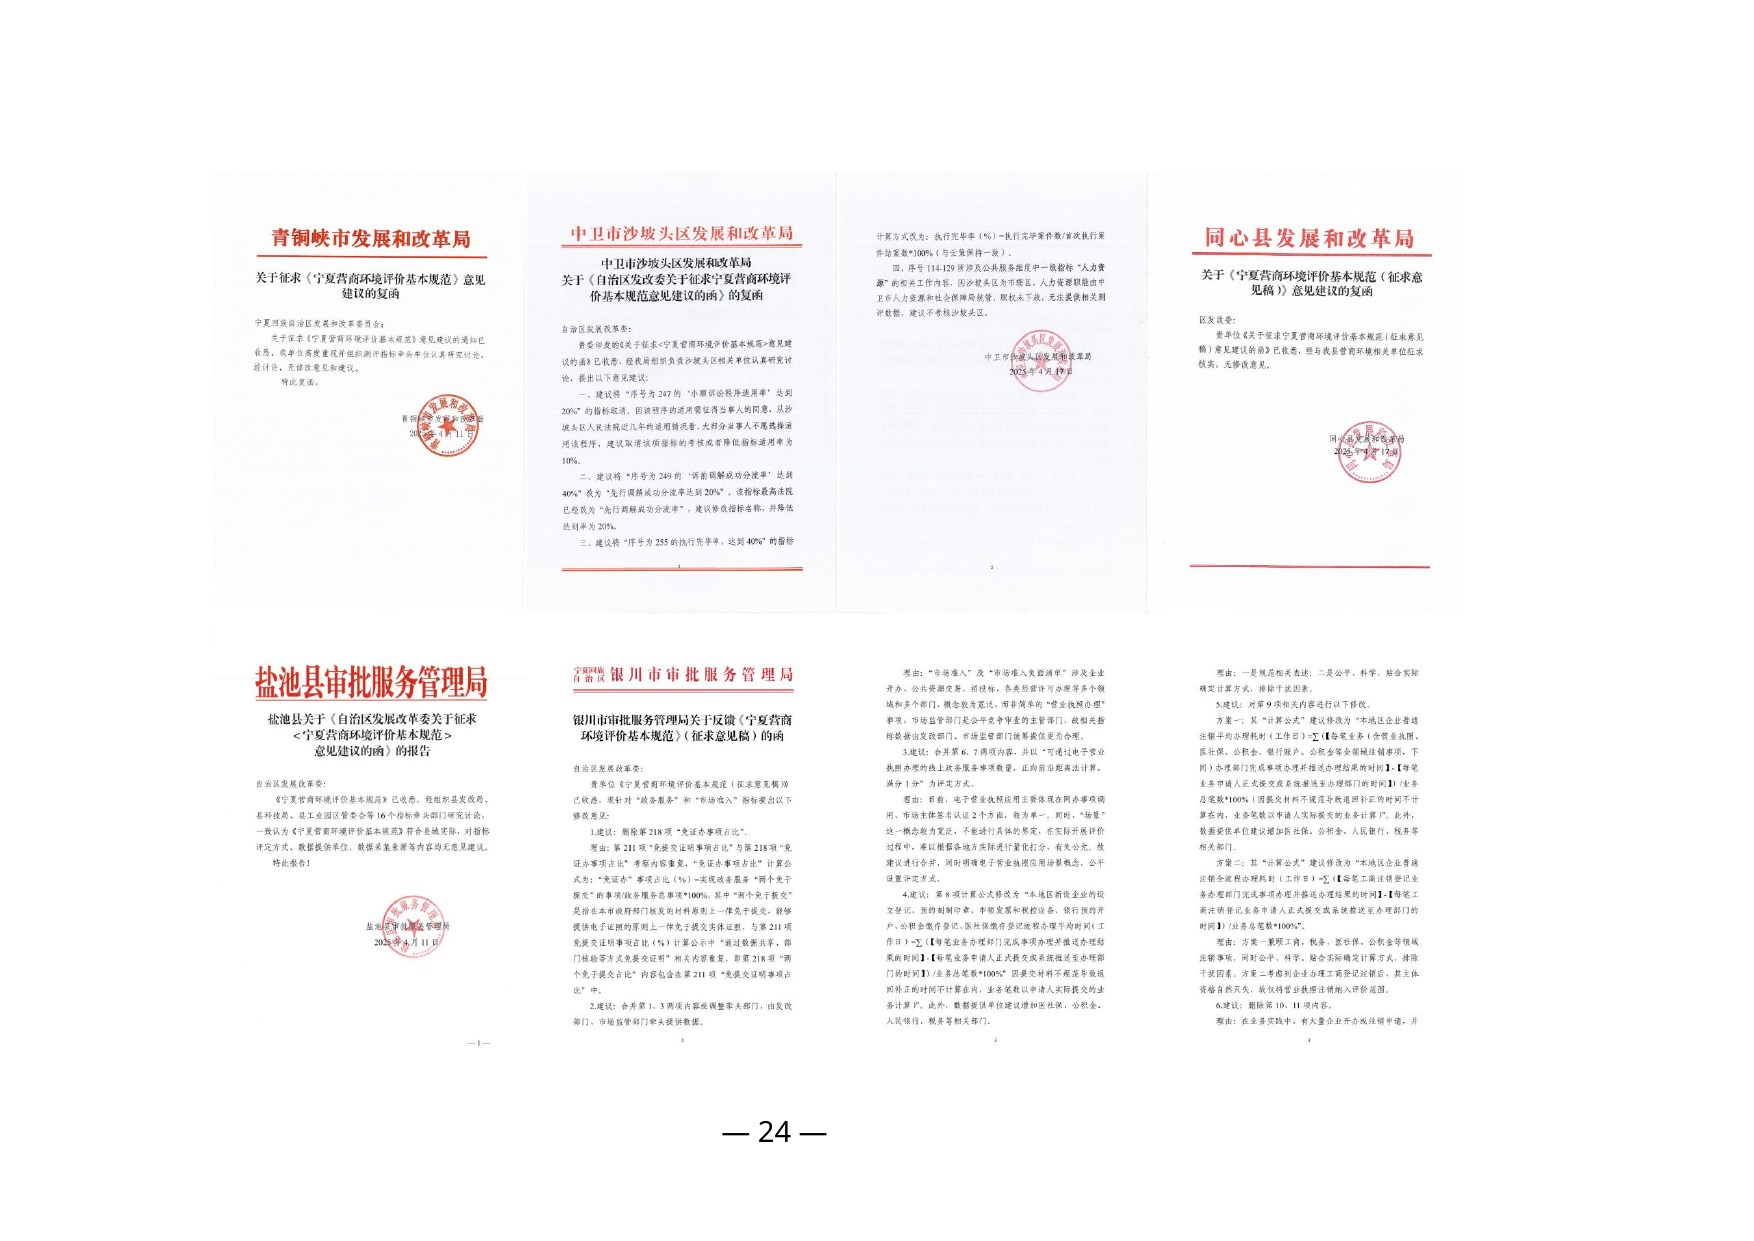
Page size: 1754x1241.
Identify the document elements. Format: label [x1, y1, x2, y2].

picture [212, 626, 1466, 1069]
picture [212, 171, 1464, 614]
